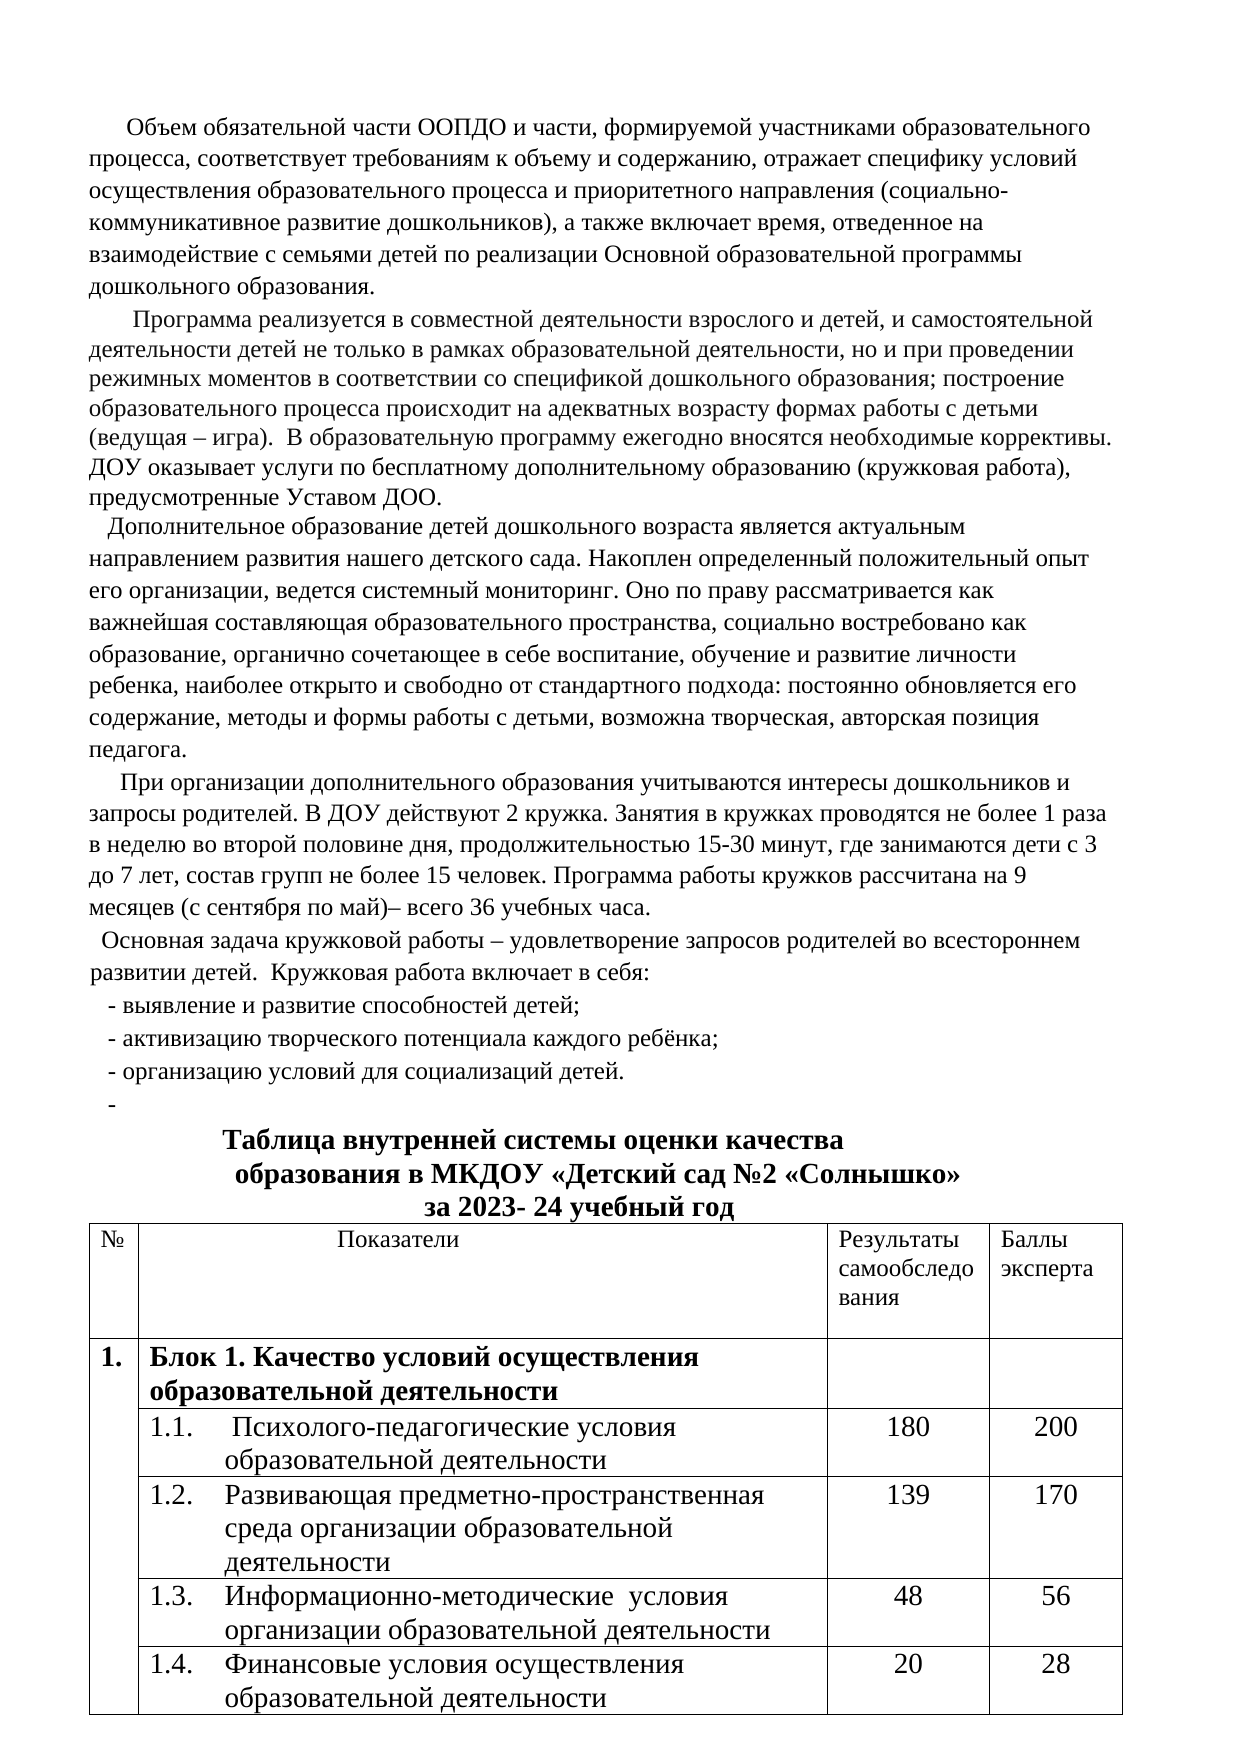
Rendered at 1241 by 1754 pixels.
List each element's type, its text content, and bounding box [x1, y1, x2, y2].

text Таблица внутренней системы оценки качества [89, 1122, 1138, 1156]
table_cell Психолого-педагогические условия образовательной деятельности [139, 1409, 827, 1476]
table_cell Блок 1. Качество условий осуществления образовательной деятельности [139, 1339, 827, 1408]
table_cell 1. [90, 1339, 138, 1714]
table_cell 180 [828, 1409, 989, 1476]
text за 2023- 24 учебный год [89, 1189, 1138, 1223]
table_cell 200 [990, 1409, 1122, 1476]
table_cell 48 [828, 1579, 989, 1646]
table_cell [990, 1339, 1122, 1408]
table_cell Финансовые условия осуществления образовательной деятельности [139, 1647, 827, 1714]
table_header Результаты самообследования [828, 1224, 989, 1338]
table_cell 28 [990, 1647, 1122, 1714]
table_cell Информационно-методические условия организации образовательной деятельности [139, 1579, 827, 1646]
text Основная задача кружковой работы – удовлетворение запросов родителей во всестороннем развитии детей. Кружковая работа включает в себя: [89, 925, 1101, 986]
text Дополнительное образование детей дошкольного возраста является актуальным направлением развития нашего детского сада. Накоплен определенный положительный опыт его организации, ведется системный мониторинг. Оно по праву рассматривается как важнейшая составляющая образовательного пространства, социально востребовано как образование, органично сочетающее в себе воспитание, обучение и развитие личности ребенка, наиболее открыто и свободно от стандартного подхода: постоянно обновляется его содержание, методы и формы работы с детьми, возможна творческая, авторская позиция педагога. [89, 511, 1105, 763]
table_cell 56 [990, 1579, 1122, 1646]
table_cell 170 [990, 1477, 1122, 1577]
table_header Баллы эксперта [990, 1224, 1122, 1338]
table_cell Развивающая предметно-пространственная среда организации образовательной деятельности [139, 1477, 827, 1577]
table_cell 139 [828, 1477, 989, 1577]
text образования в МКДОУ «Детский сад №2 «Солнышко» [89, 1156, 1138, 1189]
table_cell [828, 1339, 989, 1408]
table_header № [90, 1224, 138, 1338]
text Программа реализуется в совместной деятельности взрослого и детей, и самостоятельной деятельности детей не только в рамках образовательной деятельности, но и при проведении режимных моментов в соответствии со спецификой дошкольного образования; построение образовательного процесса происходит на адекватных возрасту формах работы с детьми (ведущая – игра). В образовательную программу ежегодно вносятся необходимые коррективы. ДОУ оказывает услуги по бесплатному дополнительному образованию (кружковая работа), предусмотренные Уставом ДОО. [89, 304, 1114, 510]
table_cell 20 [828, 1647, 989, 1714]
list активизацию творческого потенциала каждого ребёнка; [108, 1023, 1117, 1052]
text При организации дополнительного образования учитываются интересы дошкольников и запросы родителей. В ДОУ действуют 2 кружка. Занятия в кружках проводятся не более 1 раза в неделю во второй половине дня, продолжительностью 15-30 минут, где занимаются дети с 3 до 7 лет, состав групп не более 15 человек. Программа работы кружков рассчитана на 9 месяцев (с сентября по май)– всего 36 учебных часа. [89, 767, 1114, 920]
text Объем обязательной части ООПДО и части, формируемой участниками образовательного процесса, соответствует требованиям к объему и содержанию, отражает специфику условий осуществления образовательного процесса и приоритетного направления (социально-коммуникативное развитие дошкольников), а также включает время, отведенное на взаимодействие с семьями детей по реализации Основной образовательной программы дошкольного образования. [89, 112, 1105, 300]
table_header Показатели [139, 1224, 827, 1338]
list организацию условий для социализаций детей. [108, 1056, 1117, 1085]
list выявление и развитие способностей детей; [108, 990, 1117, 1019]
